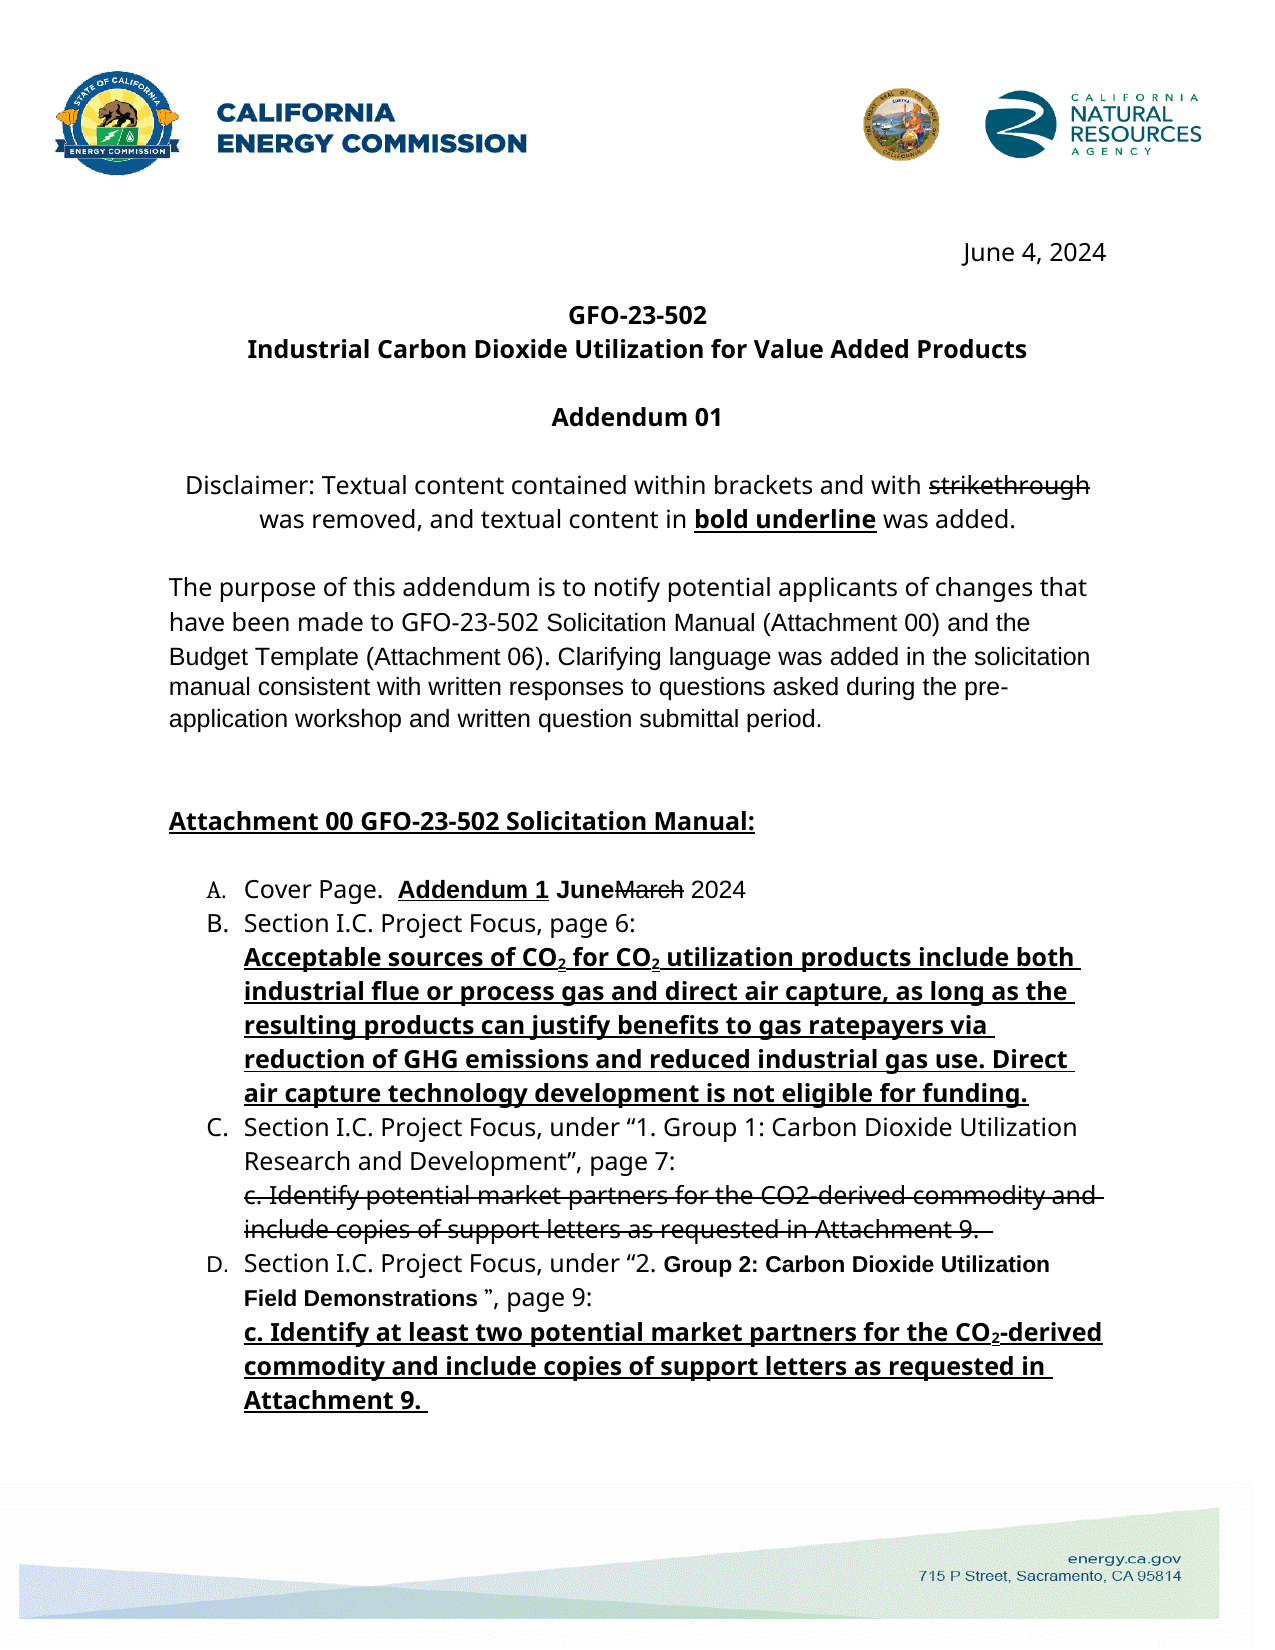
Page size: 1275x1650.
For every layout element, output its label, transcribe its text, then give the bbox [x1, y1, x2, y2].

list Cover Page. Addendum 1 JuneMarch 2024 [206, 871, 1106, 905]
text June 4, 2024 [619, 234, 1106, 268]
text Addendum 01 [169, 400, 1106, 434]
picture [0, 32, 1271, 193]
text The purpose of this addendum is to notify potential applicants of changes that have been made to GFO-23-502 Solicitation Manual (Attachment 00) and the Budget Template (Attachment 06). Clarifying language was added in the solicitation manual consistent with written responses to questions asked during the pre-application workshop and written question submittal period. [169, 570, 1106, 735]
list Section I.C. Project Focus, under “1. Group 1: Carbon Dioxide Utilization Research and Development”, page 7: [206, 1110, 1106, 1178]
text Disclaimer: Textual content contained within brackets and with strikethrough was removed, and textual content in bold underline was added. [169, 468, 1106, 536]
text c. Identify at least two potential market partners for the CO2-derived commodity and include copies of support letters as requested in Attachment 9. [244, 1314, 1106, 1416]
text GFO-23-502 [169, 298, 1106, 332]
picture [0, 1477, 1255, 1648]
text Acceptable sources of CO2 for CO2 utilization products include both industrial flue or process gas and direct air capture, as long as the resulting products can justify benefits to gas ratepayers via reduction of GHG emissions and reduced industrial gas use. Direct air capture technology development is not eligible for funding. [244, 939, 1106, 1110]
text Industrial Carbon Dioxide Utilization for Value Added Products [169, 332, 1106, 366]
text c. Identify potential market partners for the CO2-derived commodity and include copies of support letters as requested in Attachment 9. [244, 1178, 1106, 1246]
list Section I.C. Project Focus, page 6: [206, 905, 1106, 939]
text Attachment 00 GFO-23-502 Solicitation Manual: [169, 803, 1106, 837]
list Section I.C. Project Focus, under “2. Group 2: Carbon Dioxide Utilization Field Demonstrations ”, page 9: [206, 1246, 1106, 1314]
